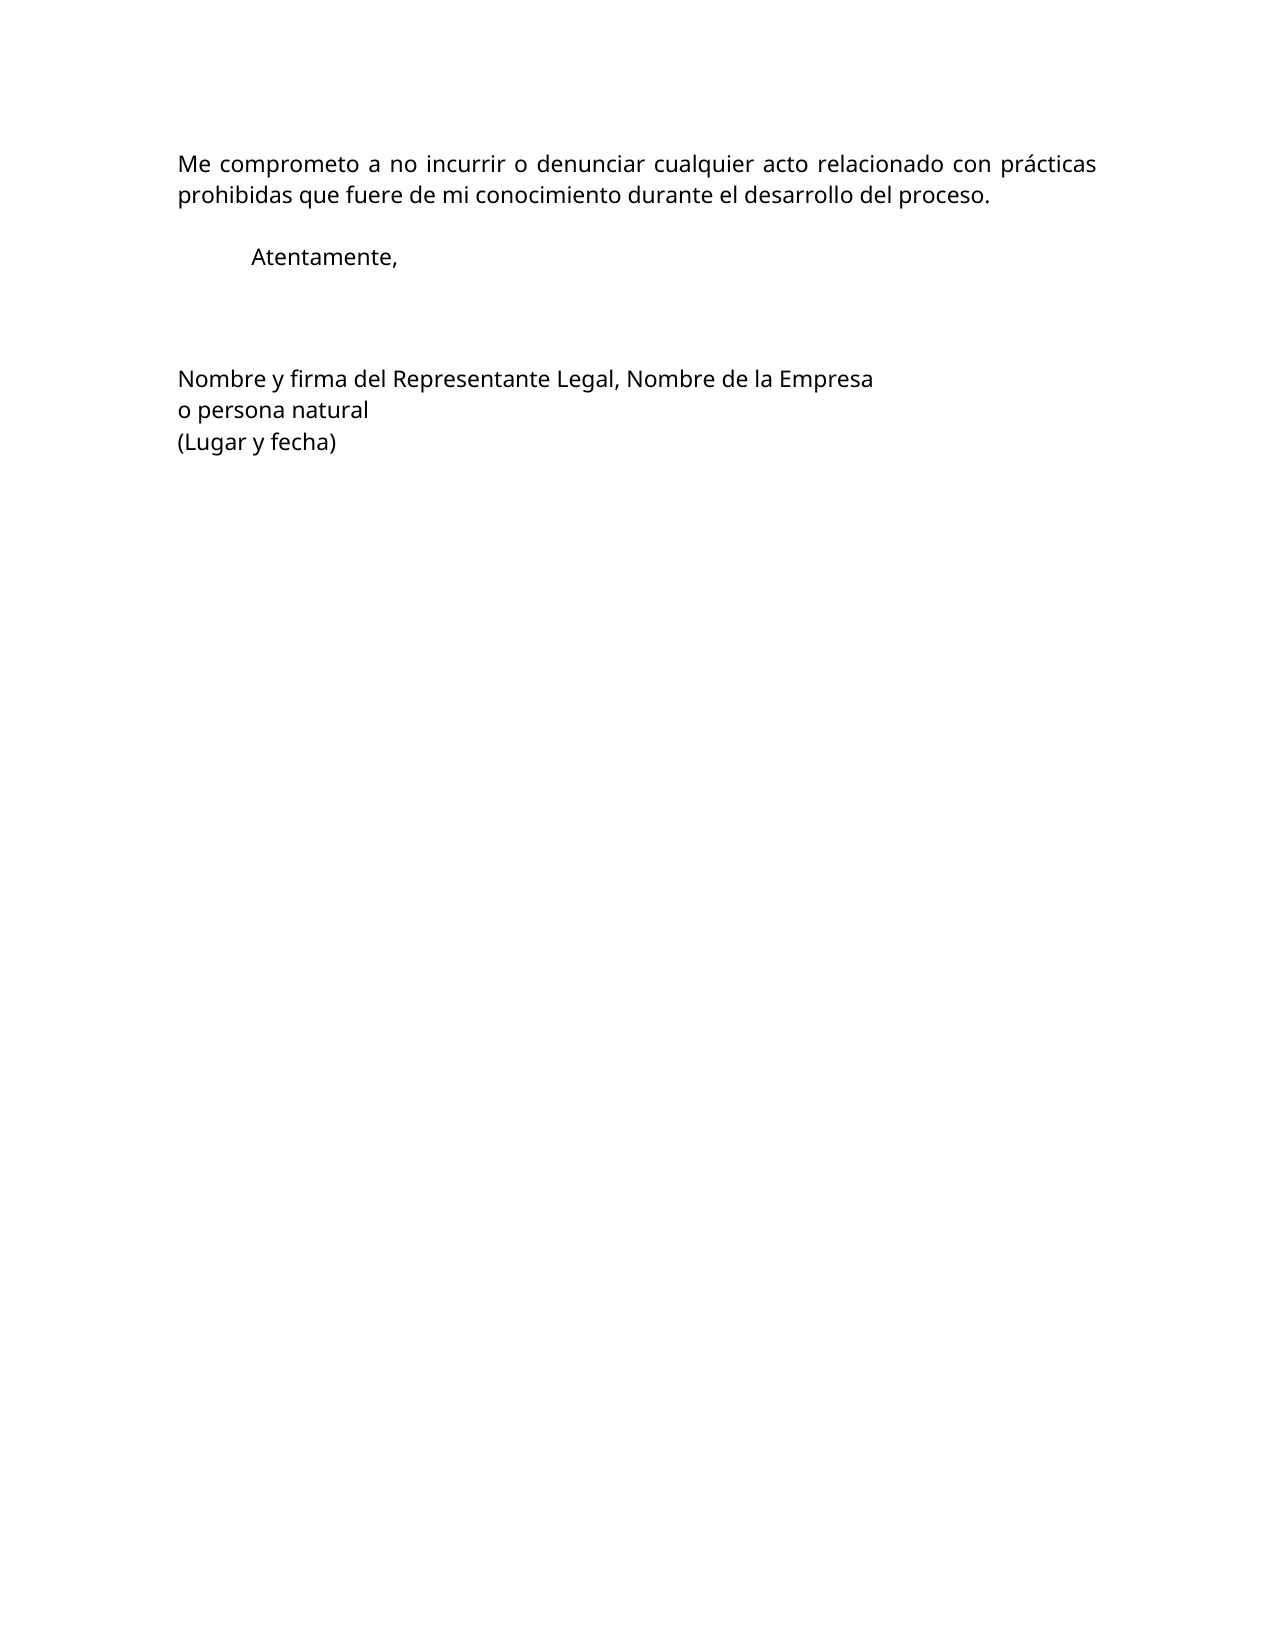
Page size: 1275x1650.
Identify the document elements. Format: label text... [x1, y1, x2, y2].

text Me comprometo a no incurrir o denunciar cualquier acto relacionado con prácticas prohibidas que fuere de mi conocimiento durante el desarrollo del proceso. [177, 148, 1098, 210]
text Atentamente, [177, 241, 1098, 273]
text (Lugar y fecha) [177, 426, 1098, 457]
text Nombre y firma del Representante Legal, Nombre de la Empresa [177, 363, 1098, 394]
text o persona natural [177, 394, 1098, 426]
